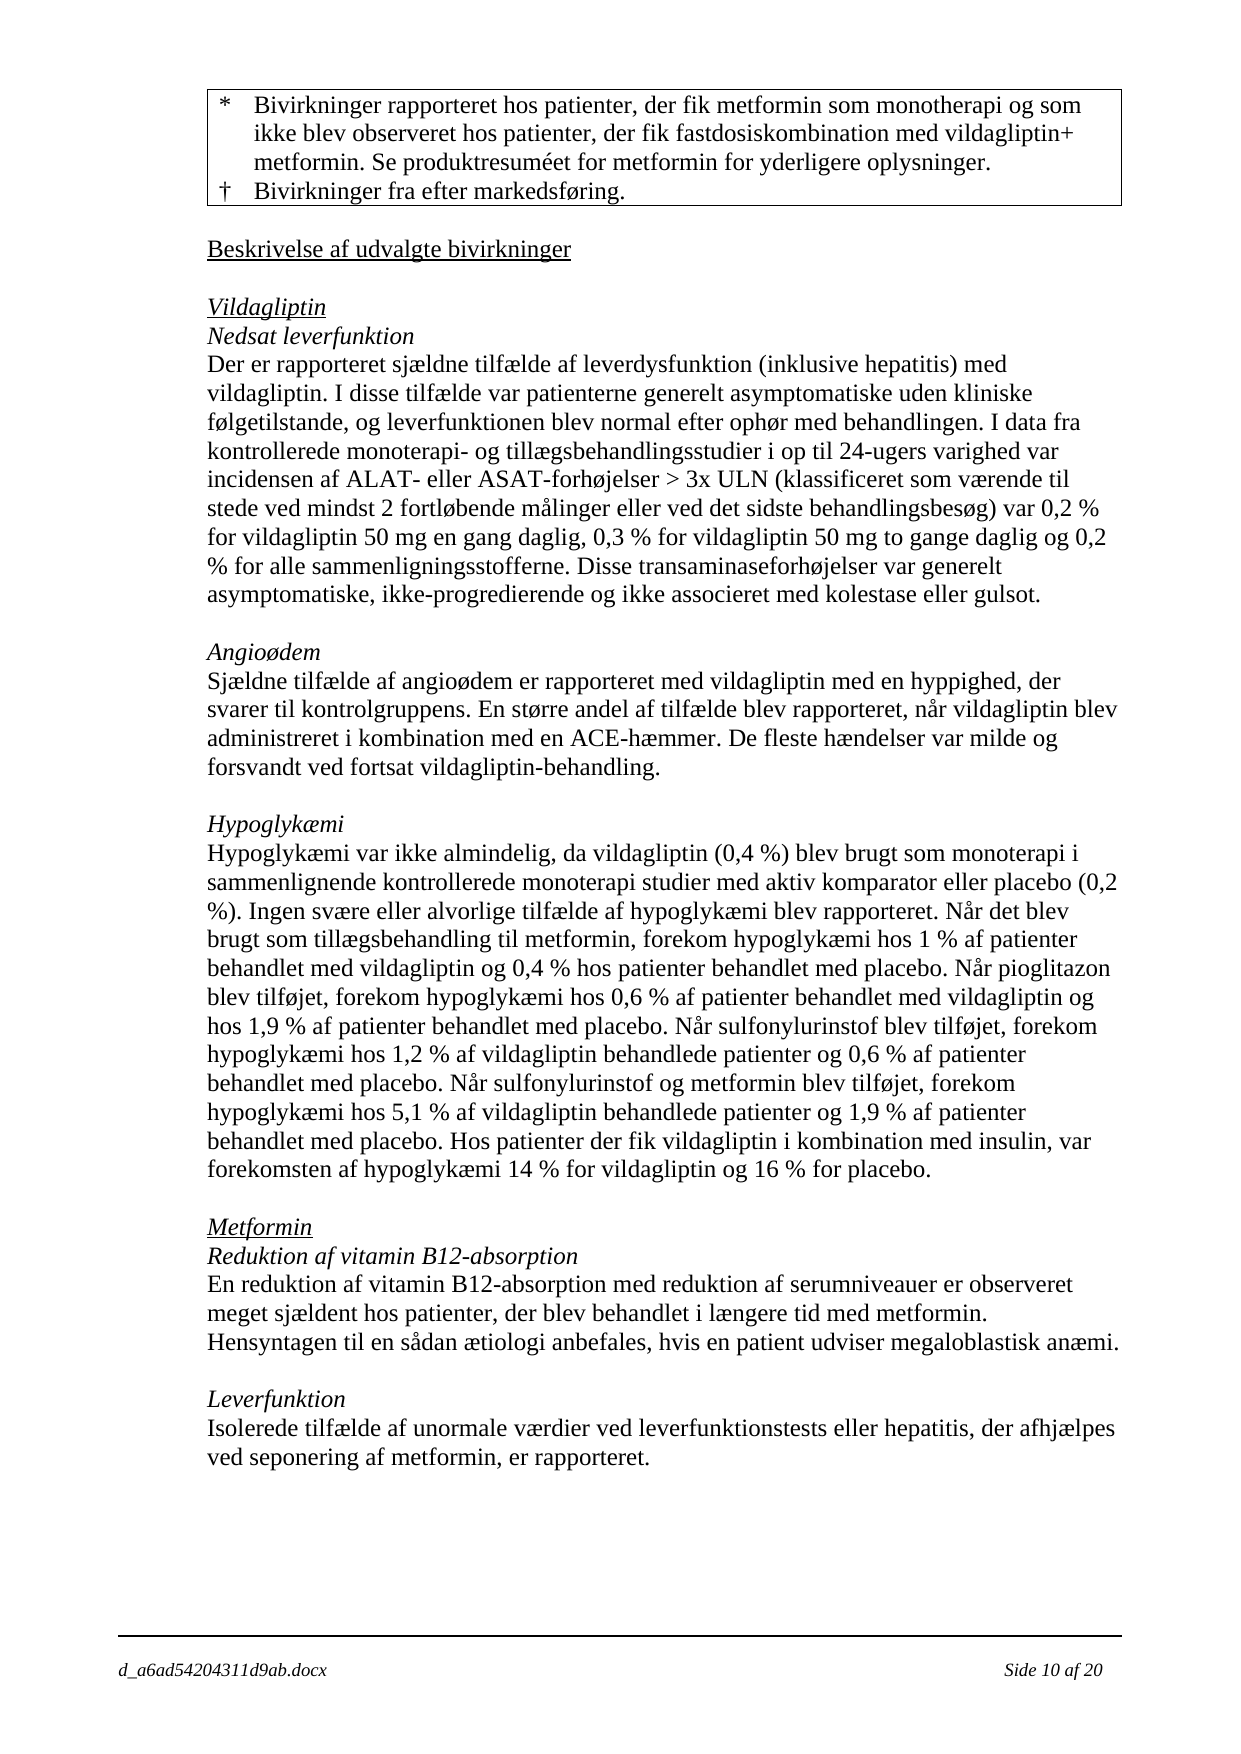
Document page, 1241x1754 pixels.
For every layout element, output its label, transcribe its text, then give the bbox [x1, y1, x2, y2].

table_cell Bivirkninger rapporteret hos patienter, der fik metformin som monotherapi og som ikke blev observeret hos patienter, der fik fastdosiskombination med vildagliptin+ metformin. Se produktresuméet for metformin for yderligere oplysninger. Bivirkninger fra efter markedsføring. [242, 90, 1121, 205]
text Sjældne tilfælde af angioødem er rapporteret med vildagliptin med en hyppighed, der svarer til kontrolgruppens. En større andel af tilfælde blev rapporteret, når vildagliptin blev administreret i kombination med en ACE-hæmmer. De fleste hændelser var milde og forsvandt ved fortsat vildagliptin-behandling. [207, 666, 1122, 781]
text Der er rapporteret sjældne tilfælde af leverdysfunktion (inklusive hepatitis) med vildagliptin. I disse tilfælde var patienterne generelt asymptomatiske uden kliniske følgetilstande, og leverfunktionen blev normal efter ophør med behandlingen. I data fra kontrollerede monoterapi- og tillægsbehandlingsstudier i op til 24-ugers varighed var incidensen af ALAT- eller ASAT-forhøjelser > 3x ULN (klassificeret som værende til stede ved mindst 2 fortløbende målinger eller ved det sidste behandlingsbesøg) var 0,2 % for vildagliptin 50 mg en gang daglig, 0,3 % for vildagliptin 50 mg to gange daglig og 0,2 % for alle sammenligningsstofferne. Disse transaminaseforhøjelser var generelt asymptomatiske, ikke-progredierende og ikke associeret med kolestase eller gulsot. [207, 349, 1122, 608]
text Isolerede tilfælde af unormale værdier ved leverfunktionstests eller hepatitis, der afhjælpes ved seponering af metformin, er rapporteret. [207, 1413, 1122, 1471]
text Hypoglykæmi var ikke almindelig, da vildagliptin (0,4 %) blev brugt som monoterapi i sammenlignende kontrollerede monoterapi studier med aktiv komparator eller placebo (0,2 %). Ingen svære eller alvorlige tilfælde af hypoglykæmi blev rapporteret. Når det blev brugt som tillægsbehandling til metformin, forekom hypoglykæmi hos 1 % af patienter behandlet med vildagliptin og 0,4 % hos patienter behandlet med placebo. Når pioglitazon blev tilføjet, forekom hypoglykæmi hos 0,6 % af patienter behandlet med vildagliptin og hos 1,9 % af patienter behandlet med placebo. Når sulfonylurinstof blev tilføjet, forekom hypoglykæmi hos 1,2 % af vildagliptin behandlede patienter og 0,6 % af patienter behandlet med placebo. Når sulfonylurinstof og metformin blev tilføjet, forekom hypoglykæmi hos 5,1 % af vildagliptin behandlede patienter og 1,9 % af patienter behandlet med placebo. Hos patienter der fik vildagliptin i kombination med insulin, var forekomsten af hypoglykæmi 14 % for vildagliptin og 16 % for placebo. [207, 838, 1122, 1183]
text Beskrivelse af udvalgte bivirkninger [207, 234, 1122, 263]
text Hypoglykæmi [118, 809, 1122, 838]
text Nedsat leverfunktion [207, 321, 1122, 349]
table_cell * † [208, 90, 242, 205]
text Metformin [207, 1212, 1122, 1241]
text Reduktion af vitamin B12-absorption [207, 1241, 1122, 1269]
text En reduktion af vitamin B12-absorption med reduktion af serumniveauer er observeret meget sjældent hos patienter, der blev behandlet i længere tid med metformin. Hensyntagen til en sådan ætiologi anbefales, hvis en patient udviser megaloblastisk anæmi. [207, 1269, 1122, 1356]
text Leverfunktion [207, 1384, 1122, 1413]
text Vildagliptin [207, 292, 1122, 321]
text Angioødem [118, 637, 1122, 666]
